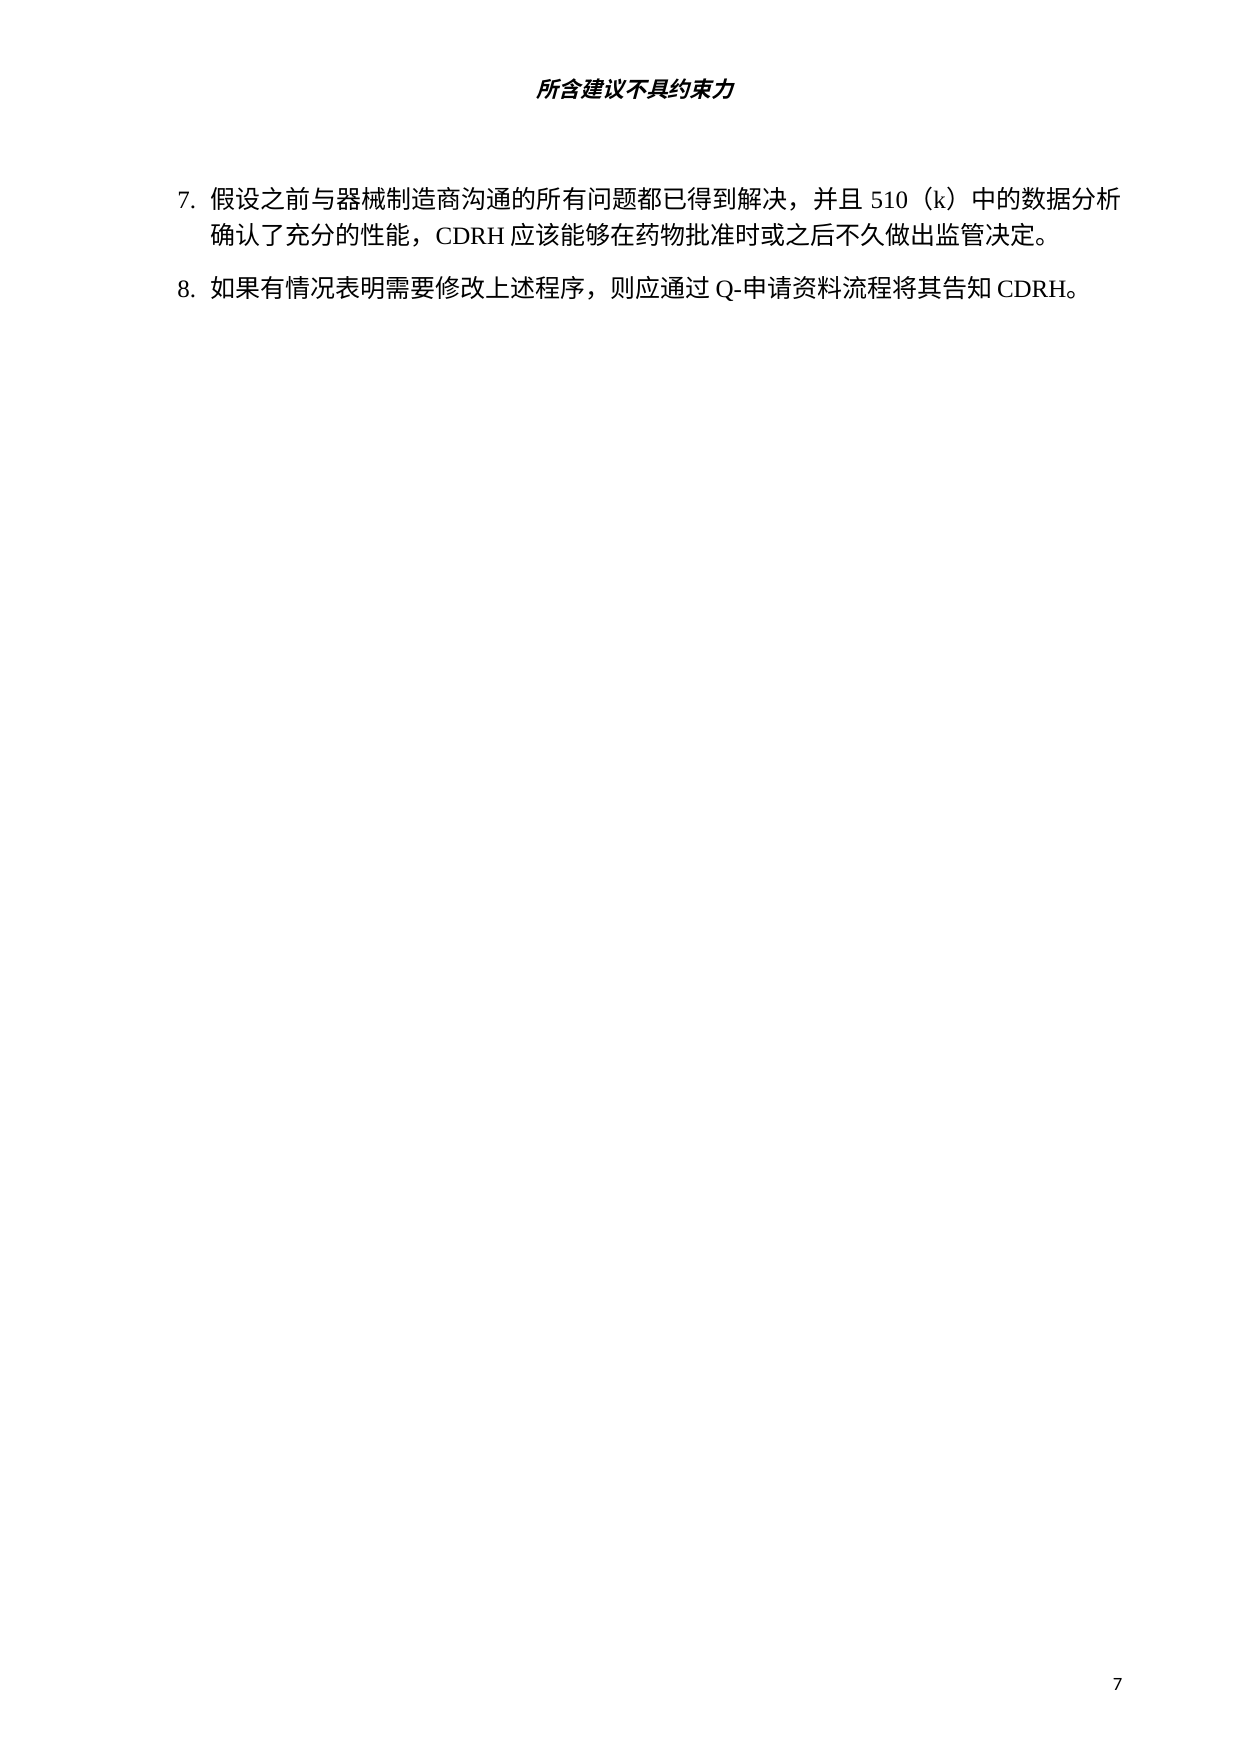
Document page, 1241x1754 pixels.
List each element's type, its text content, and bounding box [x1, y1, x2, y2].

text 7. 假设之前与器械制造商沟通的所有问题都已得到解决，并且510（k）中的数据分析确认了充分的性能，CDRH应该能够在药物批准时或之后不久做出监管决定。 [177, 179, 1122, 252]
text 8. 如果有情况表明需要修改上述程序，则应通过Q-申请资料流程将其告知CDRH。 [177, 268, 1122, 304]
